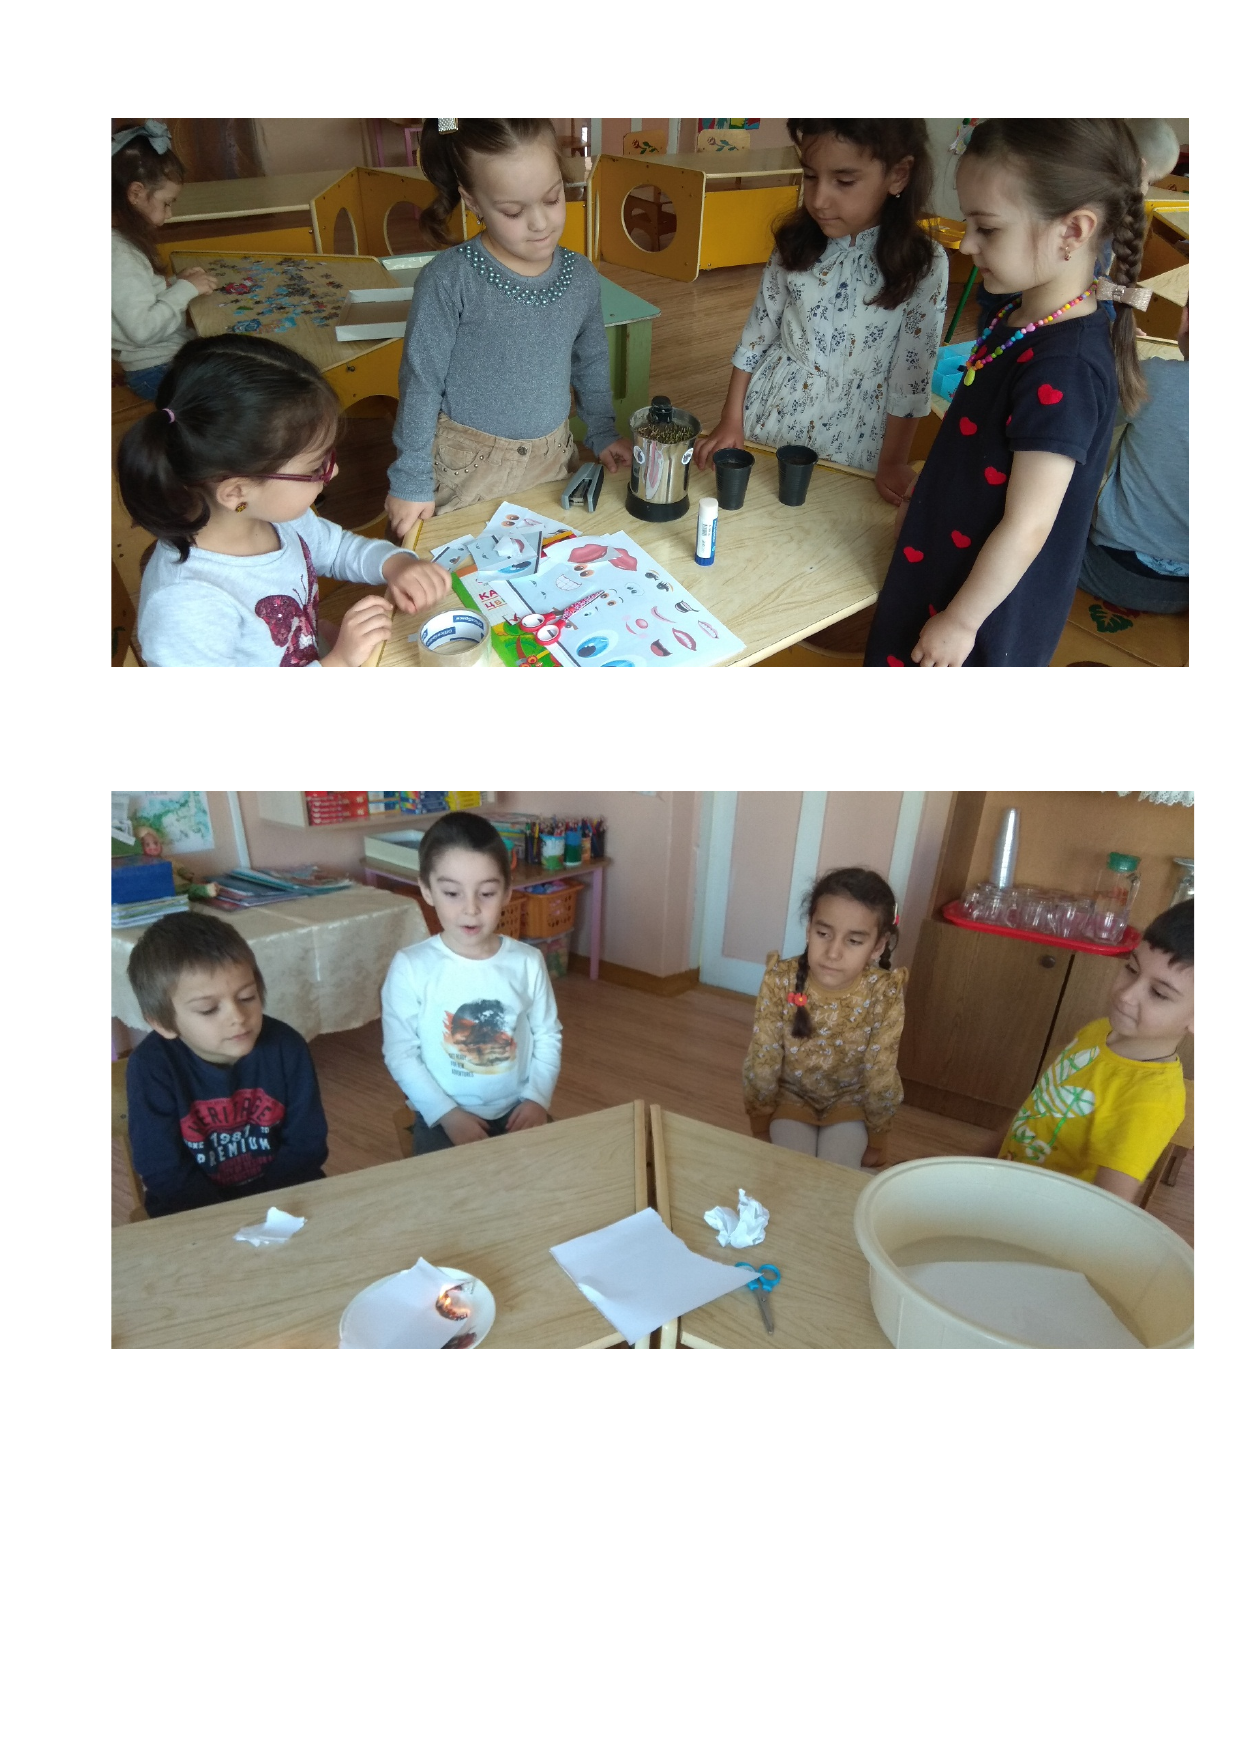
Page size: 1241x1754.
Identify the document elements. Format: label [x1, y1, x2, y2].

picture [111, 791, 1195, 1349]
picture [111, 118, 1189, 667]
